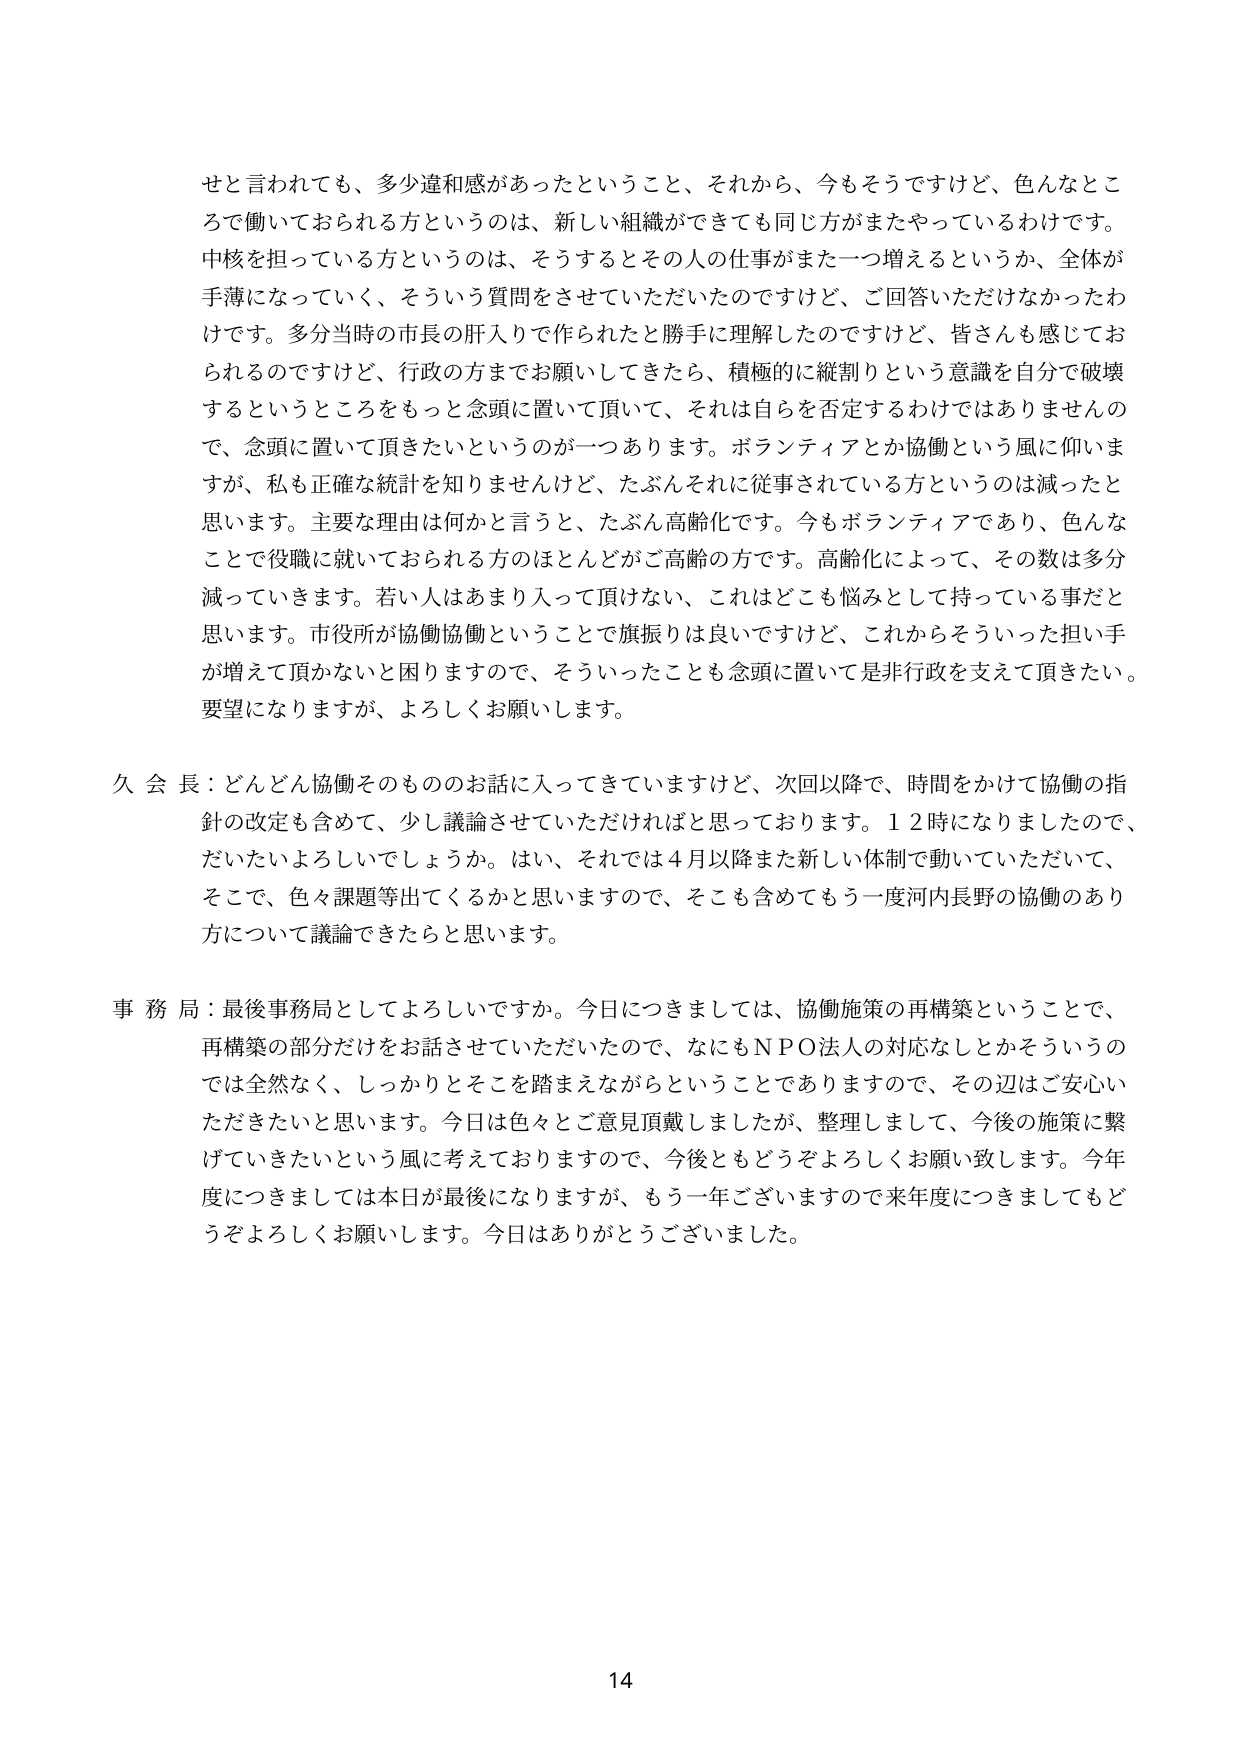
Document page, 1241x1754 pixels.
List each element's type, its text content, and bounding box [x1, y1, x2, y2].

text 久会長：どんどん協働そのもののお話に入ってきていますけど、次回以降で、時間をかけて協働の指針の改定も含めて、少し議論させていただければと思っております。１２時になりましたので、だいたいよろしいでしょうか。はい、それでは４月以降また新しい体制で動いていただいて、そこで、色々課題等出てくるかと思いますので、そこも含めてもう一度河内長野の協働のあり方について議論できたらと思います。 [112, 764, 1128, 952]
text 事務局：最後事務局としてよろしいですか。今日につきましては、協働施策の再構築ということで、再構築の部分だけをお話させていただいたので、なにもＮＰＯ法人の対応なしとかそういうのでは全然なく、しっかりとそこを踏まえながらということでありますので、その辺はご安心いただきたいと思います。今日は色々とご意見頂戴しましたが、整理しまして、今後の施策に繋げていきたいという風に考えておりますので、今後ともどうぞよろしくお願い致します。今年度につきましては本日が最後になりますが、もう一年ございますので来年度につきましてもどうぞよろしくお願いします。今日はありがとうございました。 [112, 989, 1128, 1252]
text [112, 164, 1128, 727]
